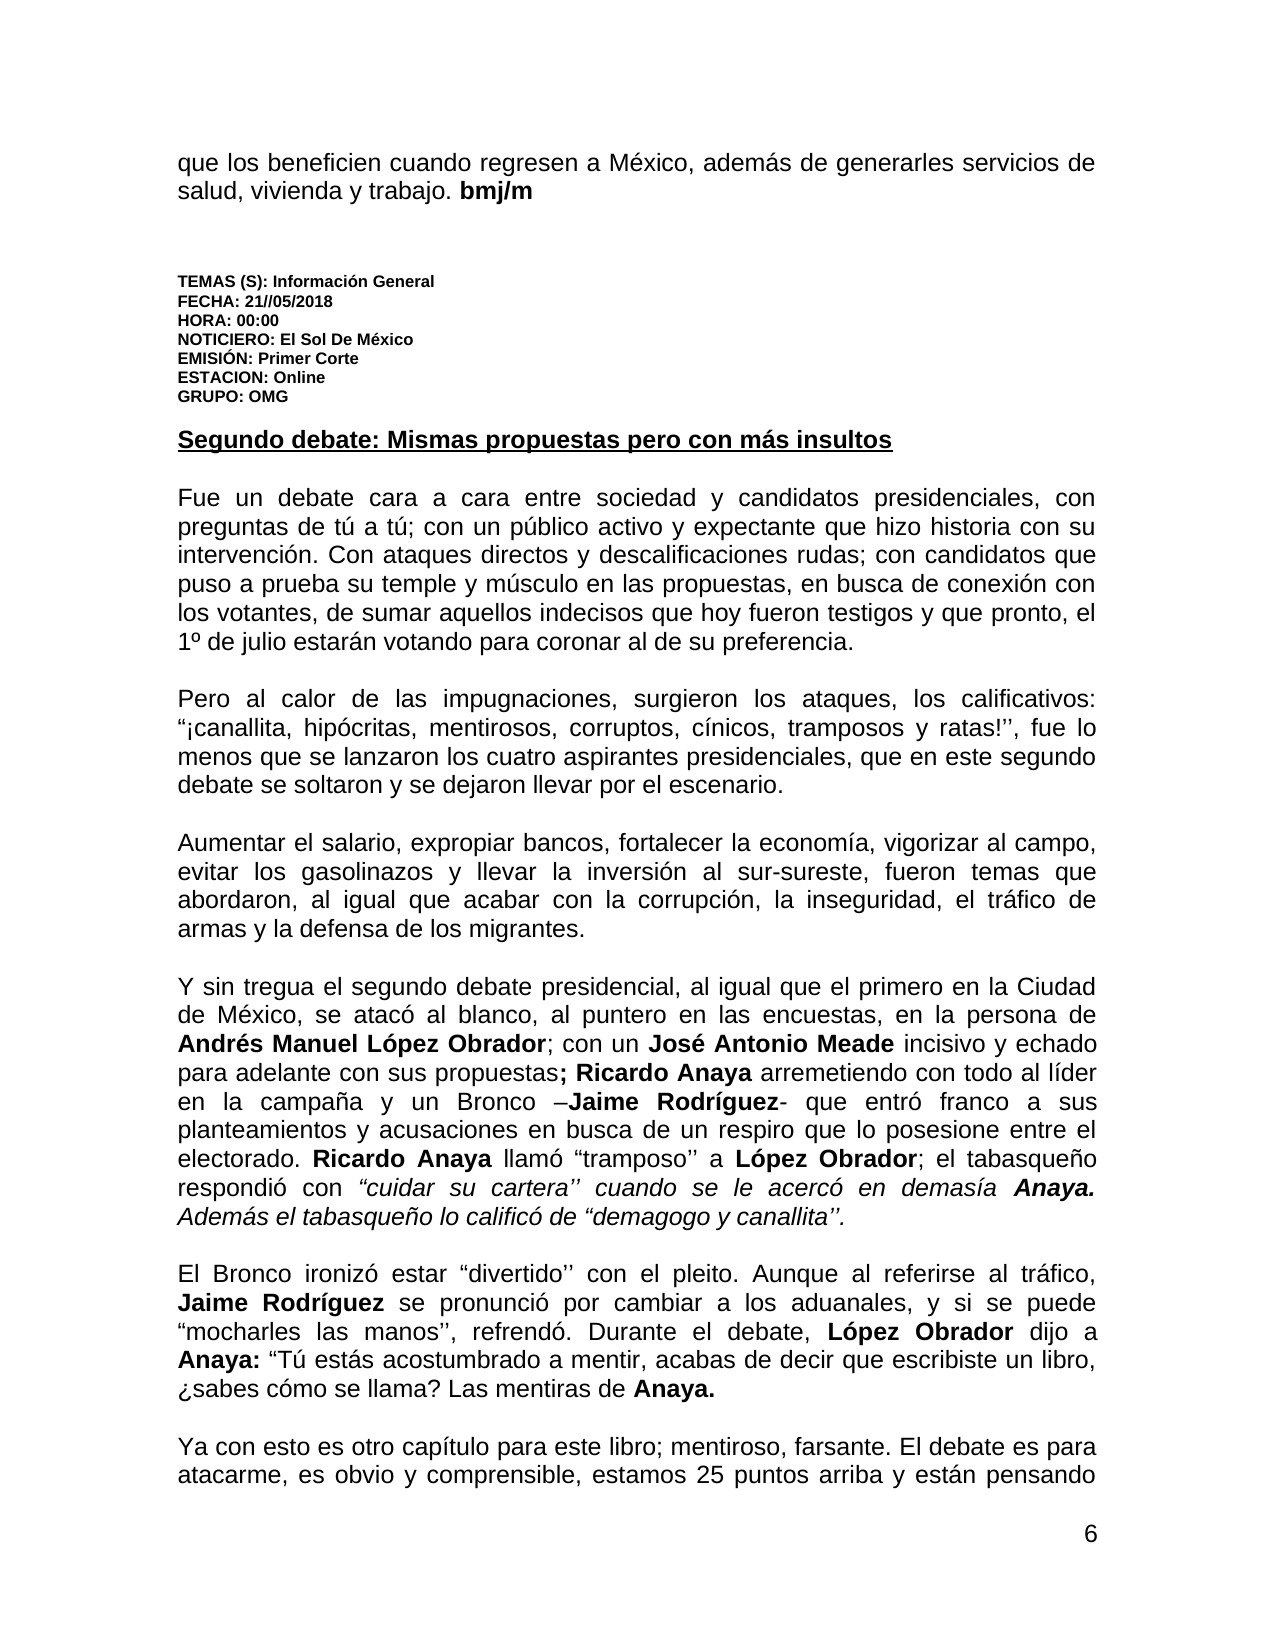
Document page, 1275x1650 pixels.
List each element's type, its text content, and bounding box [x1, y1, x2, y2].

text ESTACION: Online [177, 368, 1098, 387]
text Pero al calor de las impugnaciones, surgieron los ataques, los calificativos: “¡canallita, hipócritas, mentirosos, corruptos, cínicos, tramposos y ratas!’’, fue lo menos que se lanzaron los cuatro aspirantes presidenciales, que en este segundo debate se soltaron y se dejaron llevar por el escenario. [177, 684, 1098, 799]
text NOTICIERO: El Sol De México [177, 330, 1098, 349]
text TEMAS (S): Información General [177, 272, 1098, 291]
text FECHA: 21//05/2018 [177, 291, 1098, 311]
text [177, 1432, 1098, 1489]
text Aumentar el salario, expropiar bancos, fortalecer la economía, vigorizar al campo, evitar los gasolinazos y llevar la inversión al sur-sureste, fueron temas que abordaron, al igual que acabar con la corrupción, la inseguridad, el tráfico de armas y la defensa de los migrantes. [177, 828, 1098, 943]
text Y sin tregua el segundo debate presidencial, al igual que el primero en la Ciudad de México, se atacó al blanco, al puntero en las encuestas, en la persona de Andrés Manuel López Obrador; con un José Antonio Meade incisivo y echado para adelante con sus propuestas; Ricardo Anaya arremetiendo con todo al líder en la campaña y un Bronco –Jaime Rodríguez- que entró franco a sus planteamientos y acusaciones en busca de un respiro que lo posesione entre el electorado. Ricardo Anaya llamó “tramposo’’ a López Obrador; el tabasqueño respondió con “cuidar su cartera’’ cuando se le acercó en demasía Anaya. Además el tabasqueño lo calificó de “demagogo y canallita’’. [177, 972, 1098, 1231]
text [177, 148, 1098, 205]
text Fue un debate cara a cara entre sociedad y candidatos presidenciales, con preguntas de tú a tú; con un público activo y expectante que hizo historia con su intervención. Con ataques directos y descalificaciones rudas; con candidatos que puso a prueba su temple y músculo en las propuestas, en busca de conexión con los votantes, de sumar aquellos indecisos que hoy fueron testigos y que pronto, el 1º de julio estarán votando para coronar al de su preferencia. [177, 483, 1098, 656]
text HORA: 00:00 [177, 311, 1098, 330]
text El Bronco ironizó estar “divertido’’ con el pleito. Aunque al referirse al tráfico, Jaime Rodríguez se pronunció por cambiar a los aduanales, y si se puede “mocharles las manos’’, refrendó. Durante el debate, López Obrador dijo a Anaya: “Tú estás acostumbrado a mentir, acabas de decir que escribiste un libro, ¿sabes cómo se llama? Las mentiras de Anaya. [177, 1259, 1098, 1403]
text Segundo debate: Mismas propuestas pero con más insultos [177, 426, 1098, 454]
text EMISIÓN: Primer Corte [177, 349, 1098, 368]
text GRUPO: OMG [177, 387, 1098, 406]
